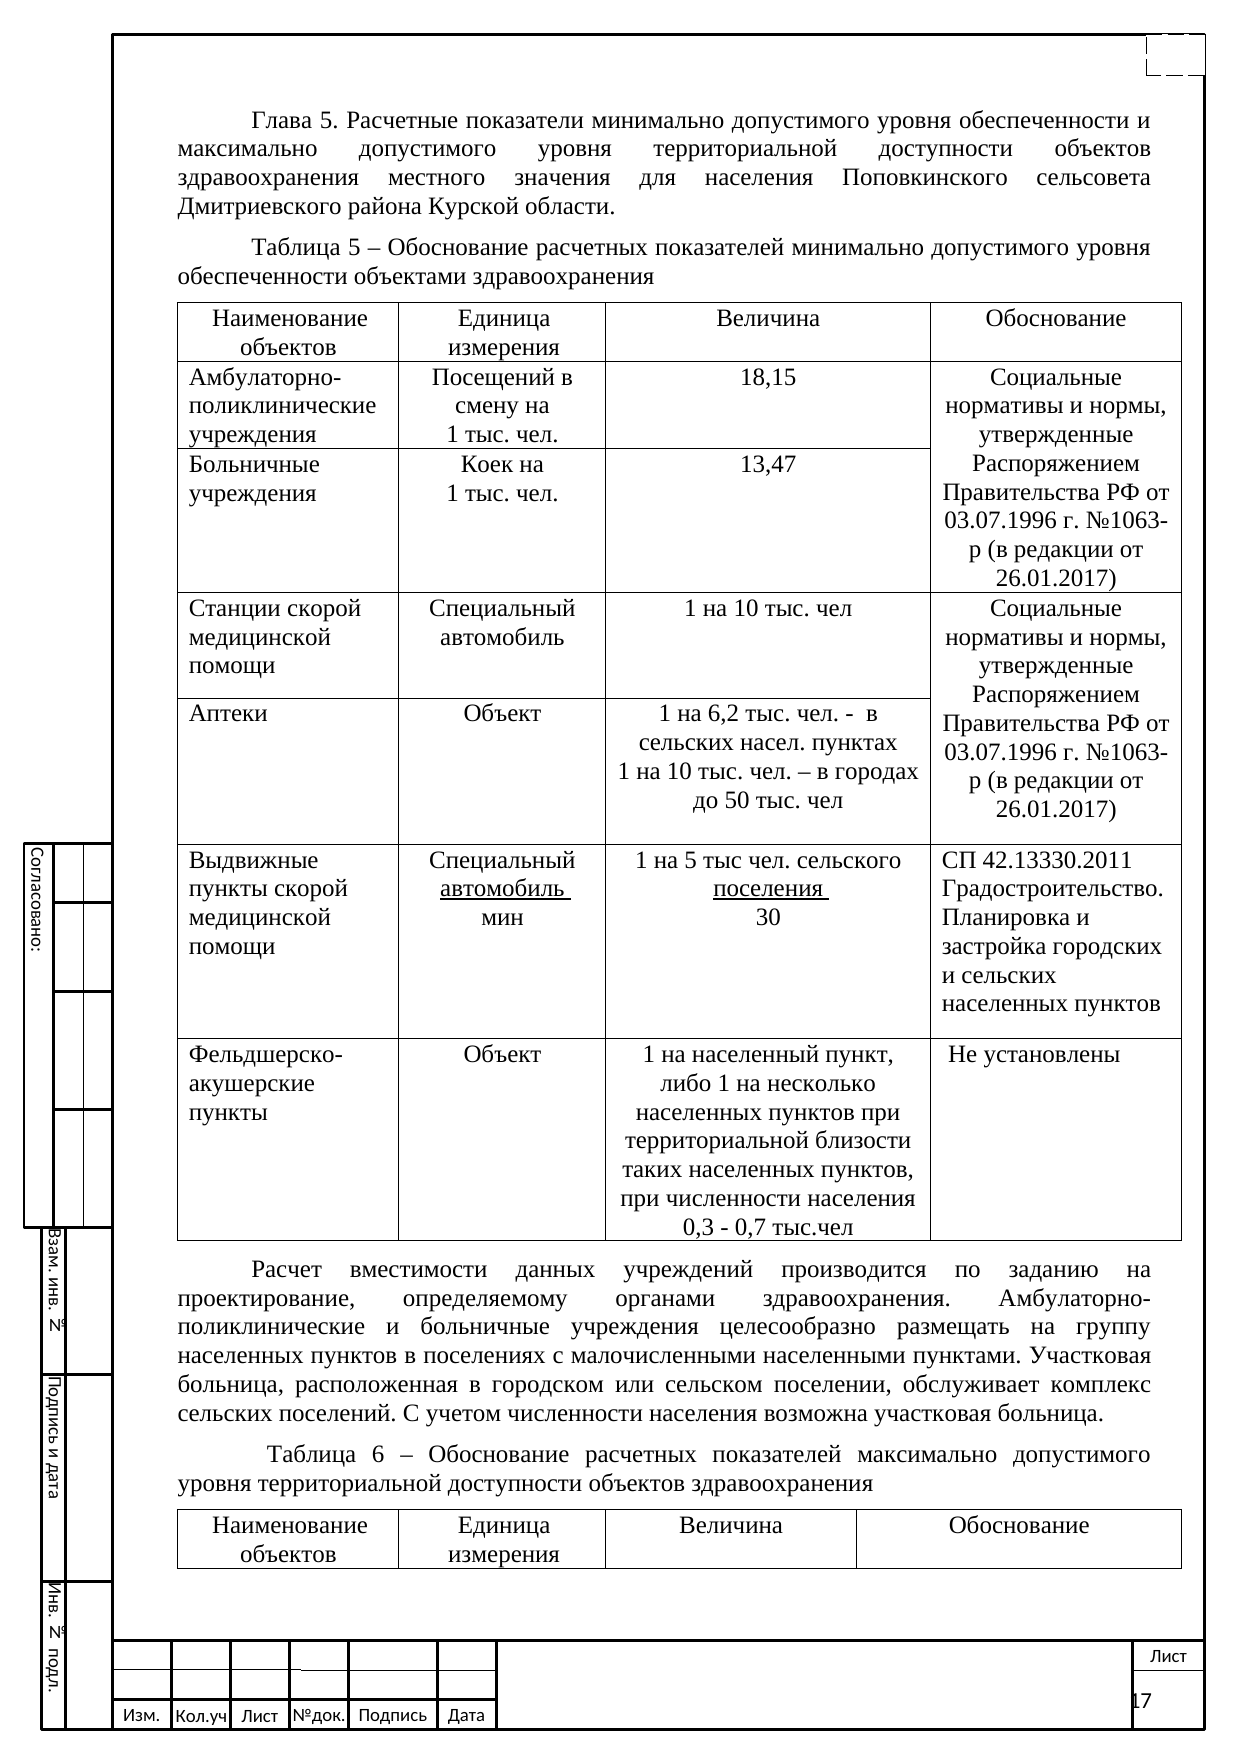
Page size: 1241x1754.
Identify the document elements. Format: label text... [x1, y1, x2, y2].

table_cell Аптеки [178, 699, 398, 844]
table_cell Специальный автомобиль мин [399, 845, 605, 1038]
table_cell Социальные нормативы и нормы, утвержденные Распоряжением Правительства РФ от 03.07.1996 г. №1063-р (в редакции от 26.01.2017) [931, 362, 1181, 592]
table_cell 1 на населенный пункт, либо 1 на несколько населенных пунктов при территориальной близости таких населенных пунктов, при численности населения 0,3 - 0,7 тыс.чел [606, 1039, 930, 1240]
table_header Единица измерения [399, 303, 605, 361]
table_cell 1 на 5 тыс чел. сельского поселения 30 [606, 845, 930, 1038]
table_cell Станции скорой медицинской помощи [178, 593, 398, 697]
table_header Единица измерения [399, 1510, 605, 1567]
table_cell Больничные учреждения [178, 449, 398, 592]
table_header Обоснование [931, 303, 1181, 361]
table_header Величина [606, 1510, 856, 1567]
table_cell 13,47 [606, 449, 930, 592]
table_cell 18,15 [606, 362, 930, 448]
text Расчет вместимости данных учреждений производится по заданию на проектирование, определяемому органами здравоохранения. Амбулаторно-поликлинические и больничные учреждения целесообразно размещать на группу населенных пунктов в поселениях с малочисленными населенными пунктами. Участковая больница, расположенная в городском или сельском поселении, обслуживает комплекс сельских поселений. С учетом численности населения возможна участковая больница. [177, 1254, 1152, 1426]
table_cell Объект [399, 699, 605, 844]
text Таблица 6 – Обоснование расчетных показателей максимально допустимого уровня территориальной доступности объектов здравоохранения [177, 1439, 1152, 1496]
table_cell Специальный автомобиль [399, 593, 605, 697]
text Таблица 5 – Обоснование расчетных показателей минимально допустимого уровня обеспеченности объектами здравоохранения [177, 232, 1152, 290]
table_cell 1 на 10 тыс. чел [606, 593, 930, 697]
table_cell Амбулаторно-поликлинические учреждения [178, 362, 398, 448]
table_header Наименование объектов [178, 1510, 398, 1567]
table_cell Посещений в смену на 1 тыс. чел. [399, 362, 605, 448]
table_cell СП 42.13330.2011 Градостроительство. Планировка и застройка городских и сельских населенных пунктов [931, 845, 1181, 1038]
table_cell Выдвижные пункты скорой медицинской помощи [178, 845, 398, 1038]
table_cell Фельдшерско-акушерские пункты [178, 1039, 398, 1240]
text Глава 5. Расчетные показатели минимально допустимого уровня обеспеченности и максимально допустимого уровня территориальной доступности объектов здравоохранения местного значения для населения Поповкинского сельсовета Дмитриевского района Курской области. [177, 105, 1152, 220]
table_header Величина [606, 303, 930, 361]
table_header Обоснование [857, 1510, 1181, 1567]
table_cell Объект [399, 1039, 605, 1240]
table_cell 1 на 6,2 тыс. чел. - в сельских насел. пунктах 1 на 10 тыс. чел. – в городах до 50 тыс. чел [606, 699, 930, 844]
table_cell Социальные нормативы и нормы, утвержденные Распоряжением Правительства РФ от 03.07.1996 г. №1063-р (в редакции от 26.01.2017) [931, 593, 1181, 844]
table_cell Не установлены [931, 1039, 1181, 1240]
table_header Наименование объектов [178, 303, 398, 361]
table_cell Коек на 1 тыс. чел. [399, 449, 605, 592]
